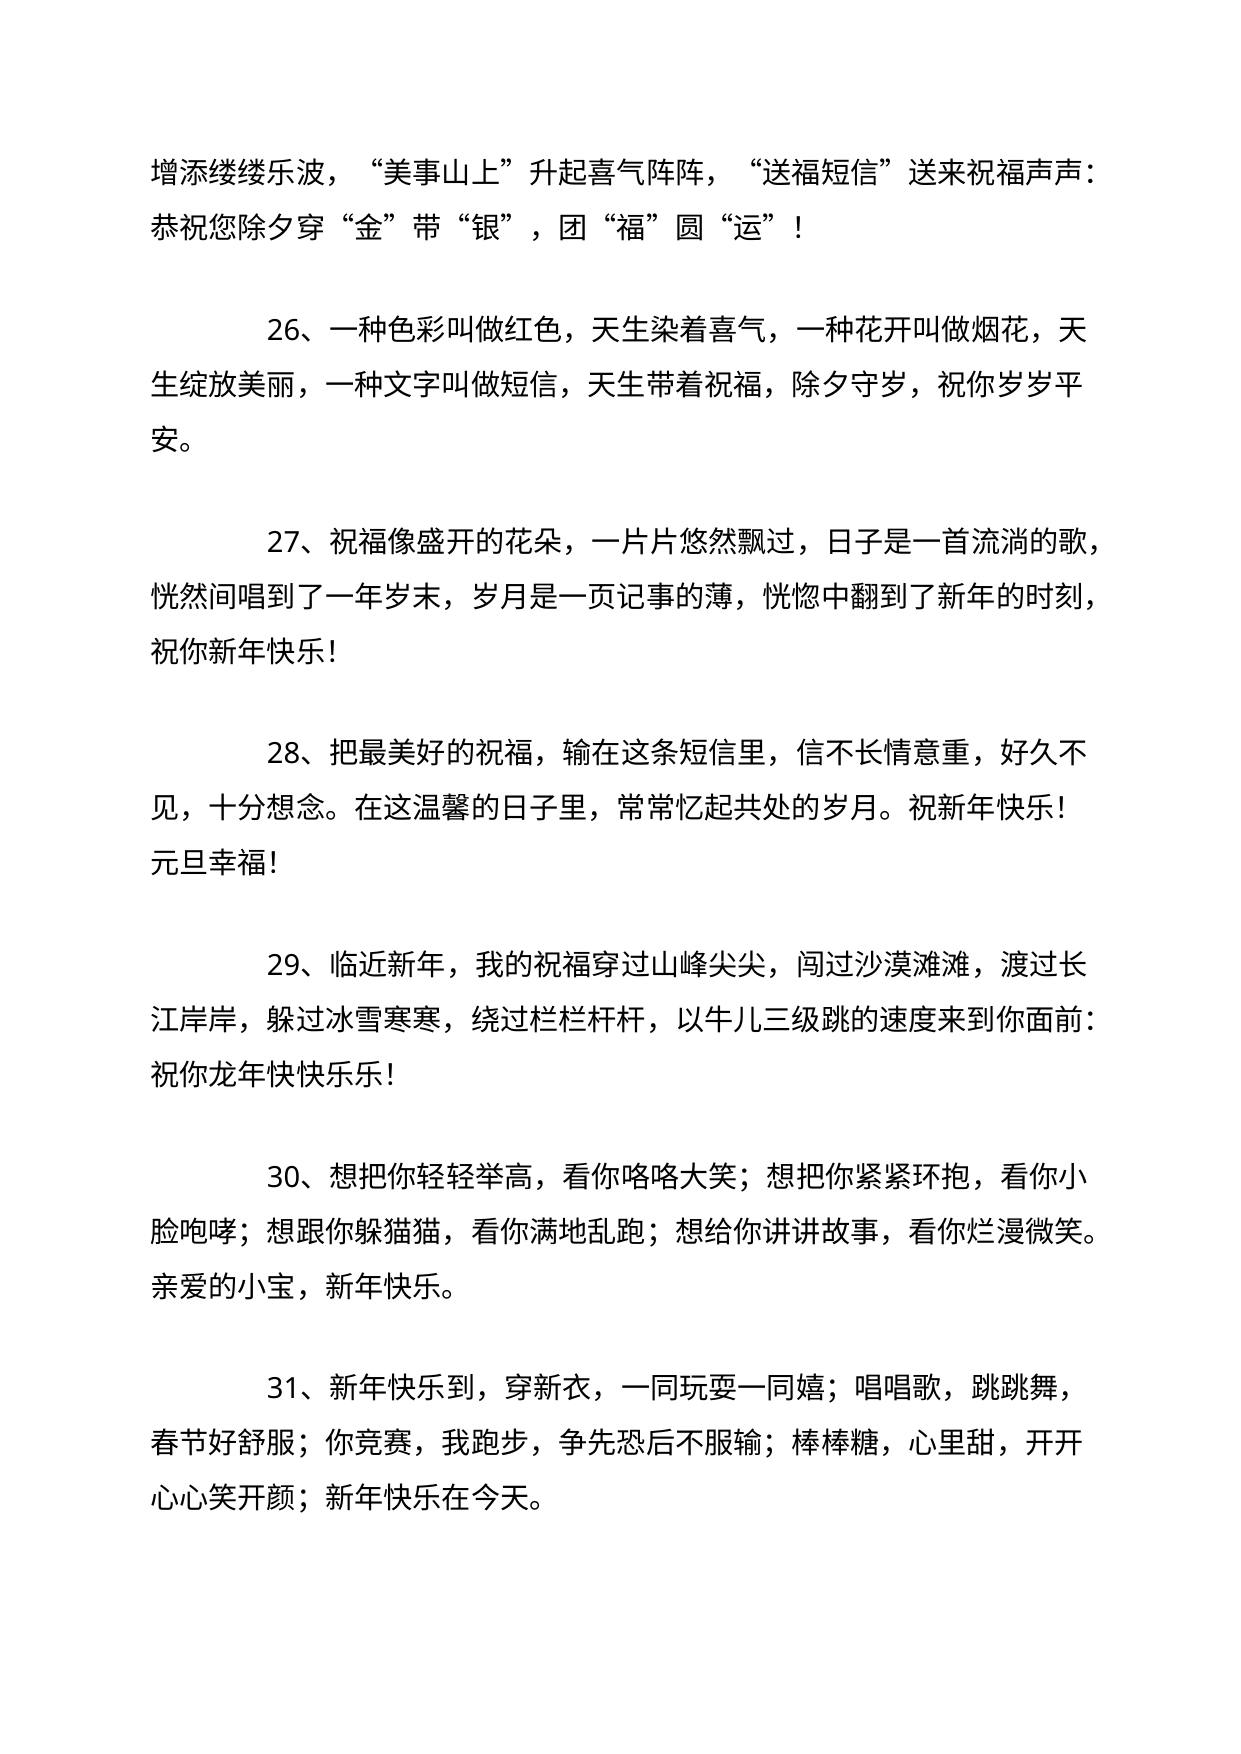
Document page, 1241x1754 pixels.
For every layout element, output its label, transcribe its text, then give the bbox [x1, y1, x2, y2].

text 26、一种色彩叫做红色，天生染着喜气，一种花开叫做烟花，天生绽放美丽，一种文字叫做短信，天生带着祝福，除夕守岁，祝你岁岁平安。 [150, 307, 1090, 459]
text 27、祝福像盛开的花朵，一片片悠然飘过，日子是一首流淌的歌，恍然间唱到了一年岁末，岁月是一页记事的薄，恍惚中翻到了新年的时刻，祝你新年快乐！ [150, 518, 1090, 671]
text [150, 150, 1090, 247]
text 28、把最美好的祝福，输在这条短信里，信不长情意重，好久不见，十分想念。在这温馨的日子里，常常忆起共处的岁月。祝新年快乐！元旦幸福！ [150, 730, 1090, 882]
text 29、临近新年，我的祝福穿过山峰尖尖，闯过沙漠滩滩，渡过长江岸岸，躲过冰雪寒寒，绕过栏栏杆杆，以牛儿三级跳的速度来到你面前：祝你龙年快快乐乐！ [150, 942, 1090, 1094]
text 30、想把你轻轻举高，看你咯咯大笑；想把你紧紧环抱，看你小脸咆哮；想跟你躲猫猫，看你满地乱跑；想给你讲讲故事，看你烂漫微笑。亲爱的小宝，新年快乐。 [150, 1153, 1090, 1306]
text 31、新年快乐到，穿新衣，一同玩耍一同嬉；唱唱歌，跳跳舞，春节好舒服；你竞赛，我跑步，争先恐后不服输；棒棒糖，心里甜，开开心心笑开颜；新年快乐在今天。 [150, 1365, 1090, 1517]
